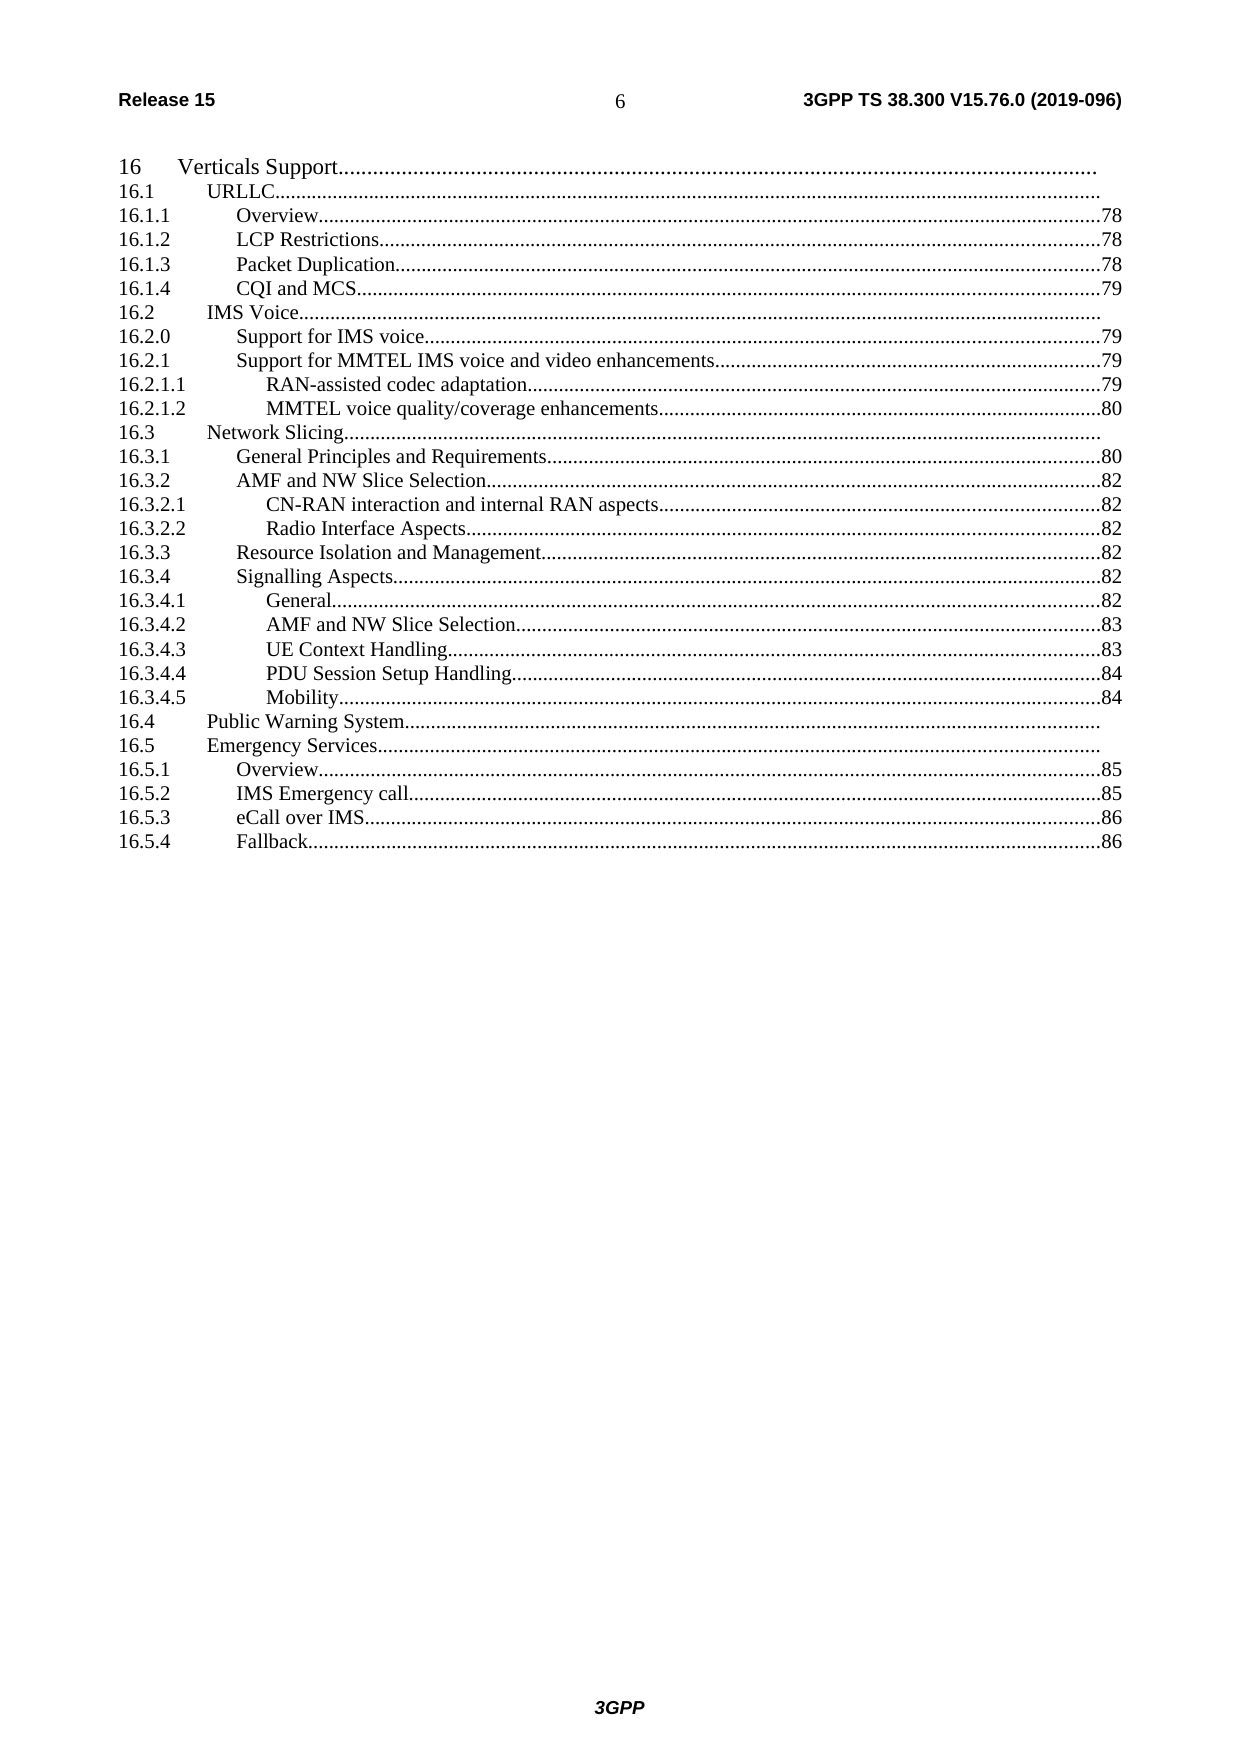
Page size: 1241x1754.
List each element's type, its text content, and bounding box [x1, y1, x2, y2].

text 16.5.4 Fallback 86 [118, 829, 1122, 853]
text 16.2.1.2 MMTEL voice quality/coverage enhancements 80 [118, 396, 1122, 420]
text 16 Verticals Support 78 [118, 153, 1078, 179]
text 16.3.4 Signalling Aspects 82 [118, 564, 1122, 588]
text 16.1.1 Overview 78 [118, 203, 1122, 227]
text 16.2.1.1 RAN-assisted codec adaptation 79 [118, 372, 1122, 396]
text 16.3.4.5 Mobility 84 [118, 684, 1122, 709]
text 16.3.2 AMF and NW Slice Selection 82 [118, 468, 1122, 492]
text 16.1.3 Packet Duplication 78 [118, 251, 1122, 276]
text 16.1.2 LCP Restrictions 78 [118, 227, 1122, 251]
text 16.3.4.3 UE Context Handling 83 [118, 636, 1122, 661]
text 16.3.4.4 PDU Session Setup Handling 84 [118, 661, 1122, 684]
text 16.2.0 Support for IMS voice 79 [118, 324, 1122, 348]
text 16.3.2.2 Radio Interface Aspects 82 [118, 516, 1122, 540]
text 16.2 IMS Voice 79 [118, 299, 1078, 324]
text 16.5.2 IMS Emergency call 85 [118, 781, 1122, 805]
text 16.1.4 CQI and MCS 79 [118, 276, 1122, 299]
text 16.5 Emergency Services 85 [118, 733, 1078, 757]
text 16.2.1 Support for MMTEL IMS voice and video enhancements 79 [118, 348, 1122, 372]
text 16.3.4.1 General 82 [118, 588, 1122, 612]
text 16.3 Network Slicing 80 [118, 420, 1078, 444]
text 16.5.3 eCall over IMS 86 [118, 805, 1122, 829]
text 16.3.1 General Principles and Requirements 80 [118, 444, 1122, 468]
text 16.3.2.1 CN-RAN interaction and internal RAN aspects 82 [118, 492, 1122, 516]
text 16.3.3 Resource Isolation and Management 82 [118, 540, 1122, 564]
text 16.3.4.2 AMF and NW Slice Selection 83 [118, 612, 1122, 636]
text 16.1 URLLC 78 [118, 179, 1078, 203]
text 16.4 Public Warning System 85 [118, 709, 1078, 733]
text 16.5.1 Overview 85 [118, 757, 1122, 781]
